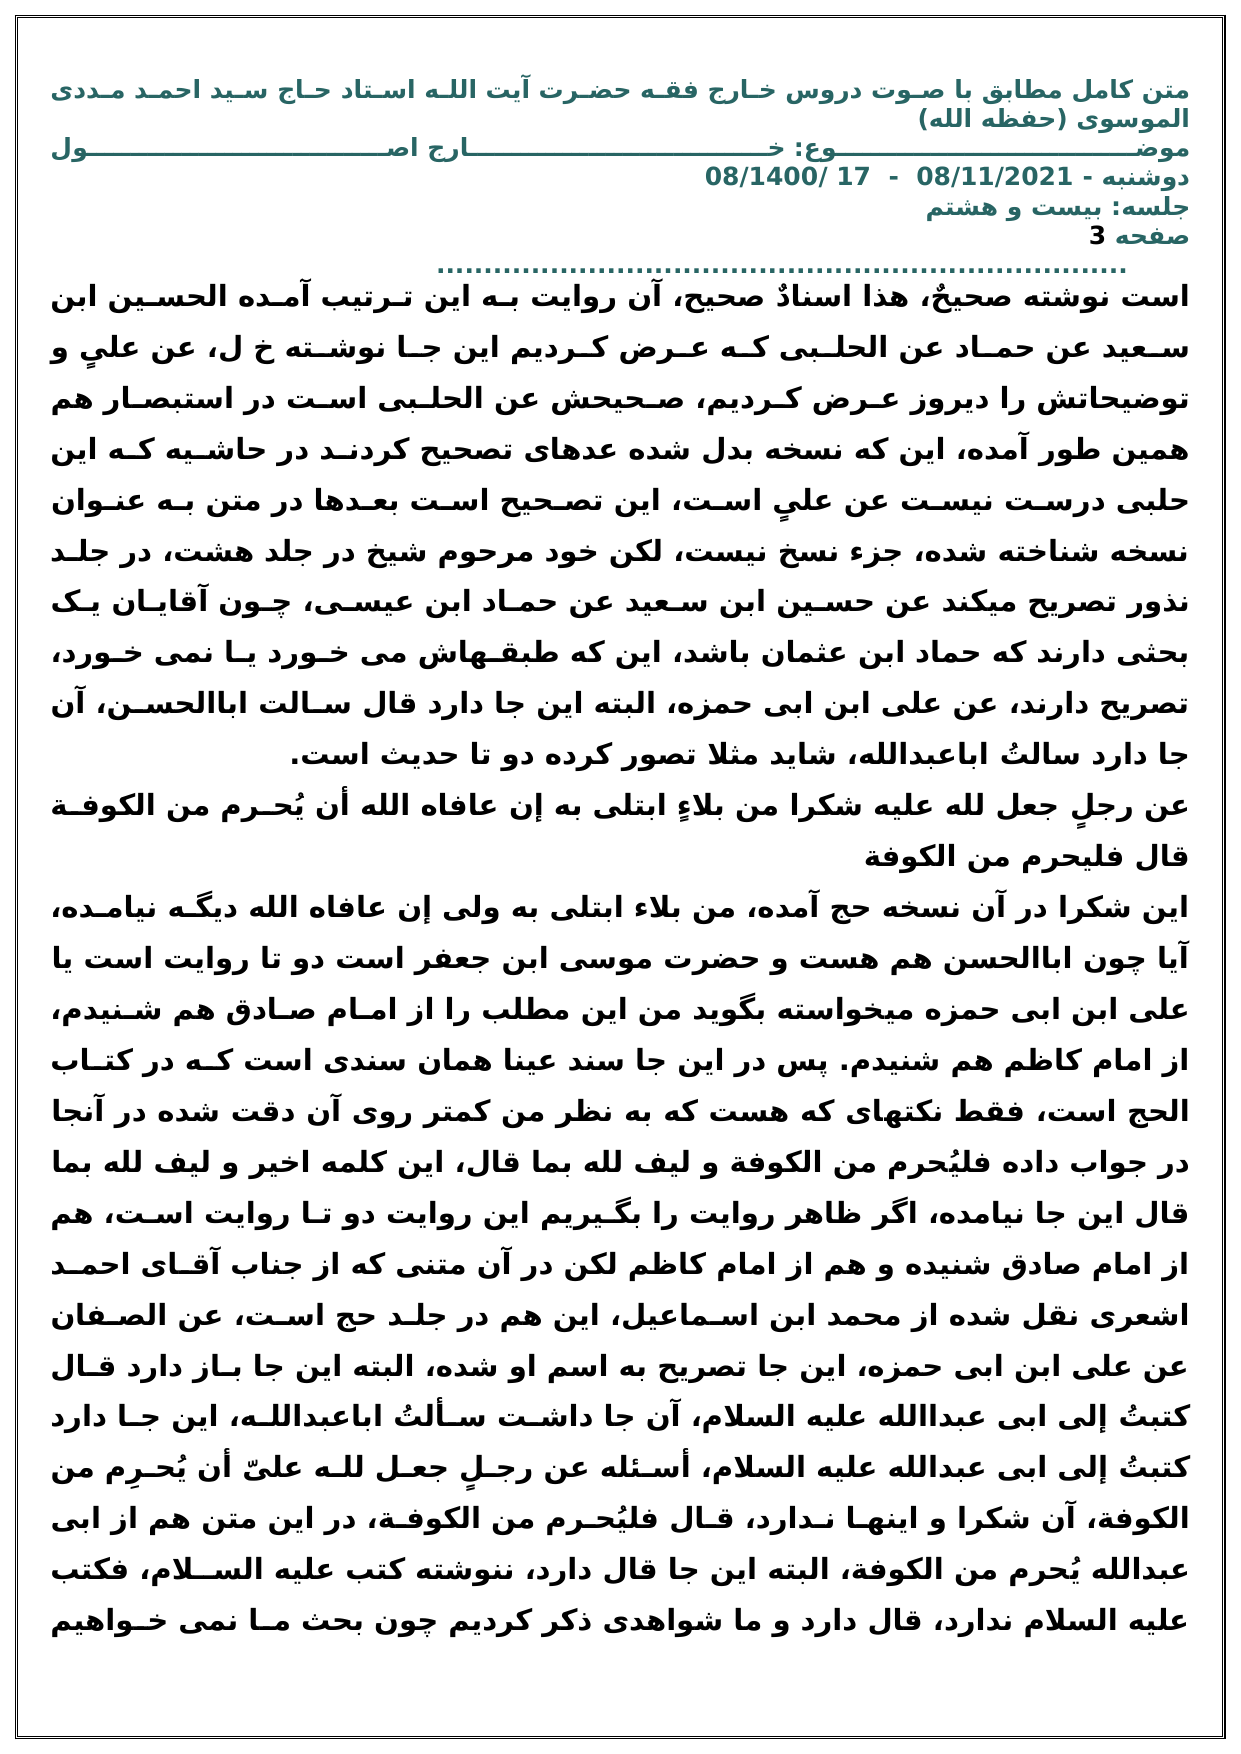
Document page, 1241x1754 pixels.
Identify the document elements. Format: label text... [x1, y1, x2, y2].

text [50, 890, 1190, 1637]
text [50, 279, 1190, 772]
text عن رجلٍ جعل لله علیه شکرا من بلاءٍ ابتلی به إن عافاه الله أن یُحرم من الکوفة قال فلیحرم من الکوفة [50, 788, 1190, 873]
